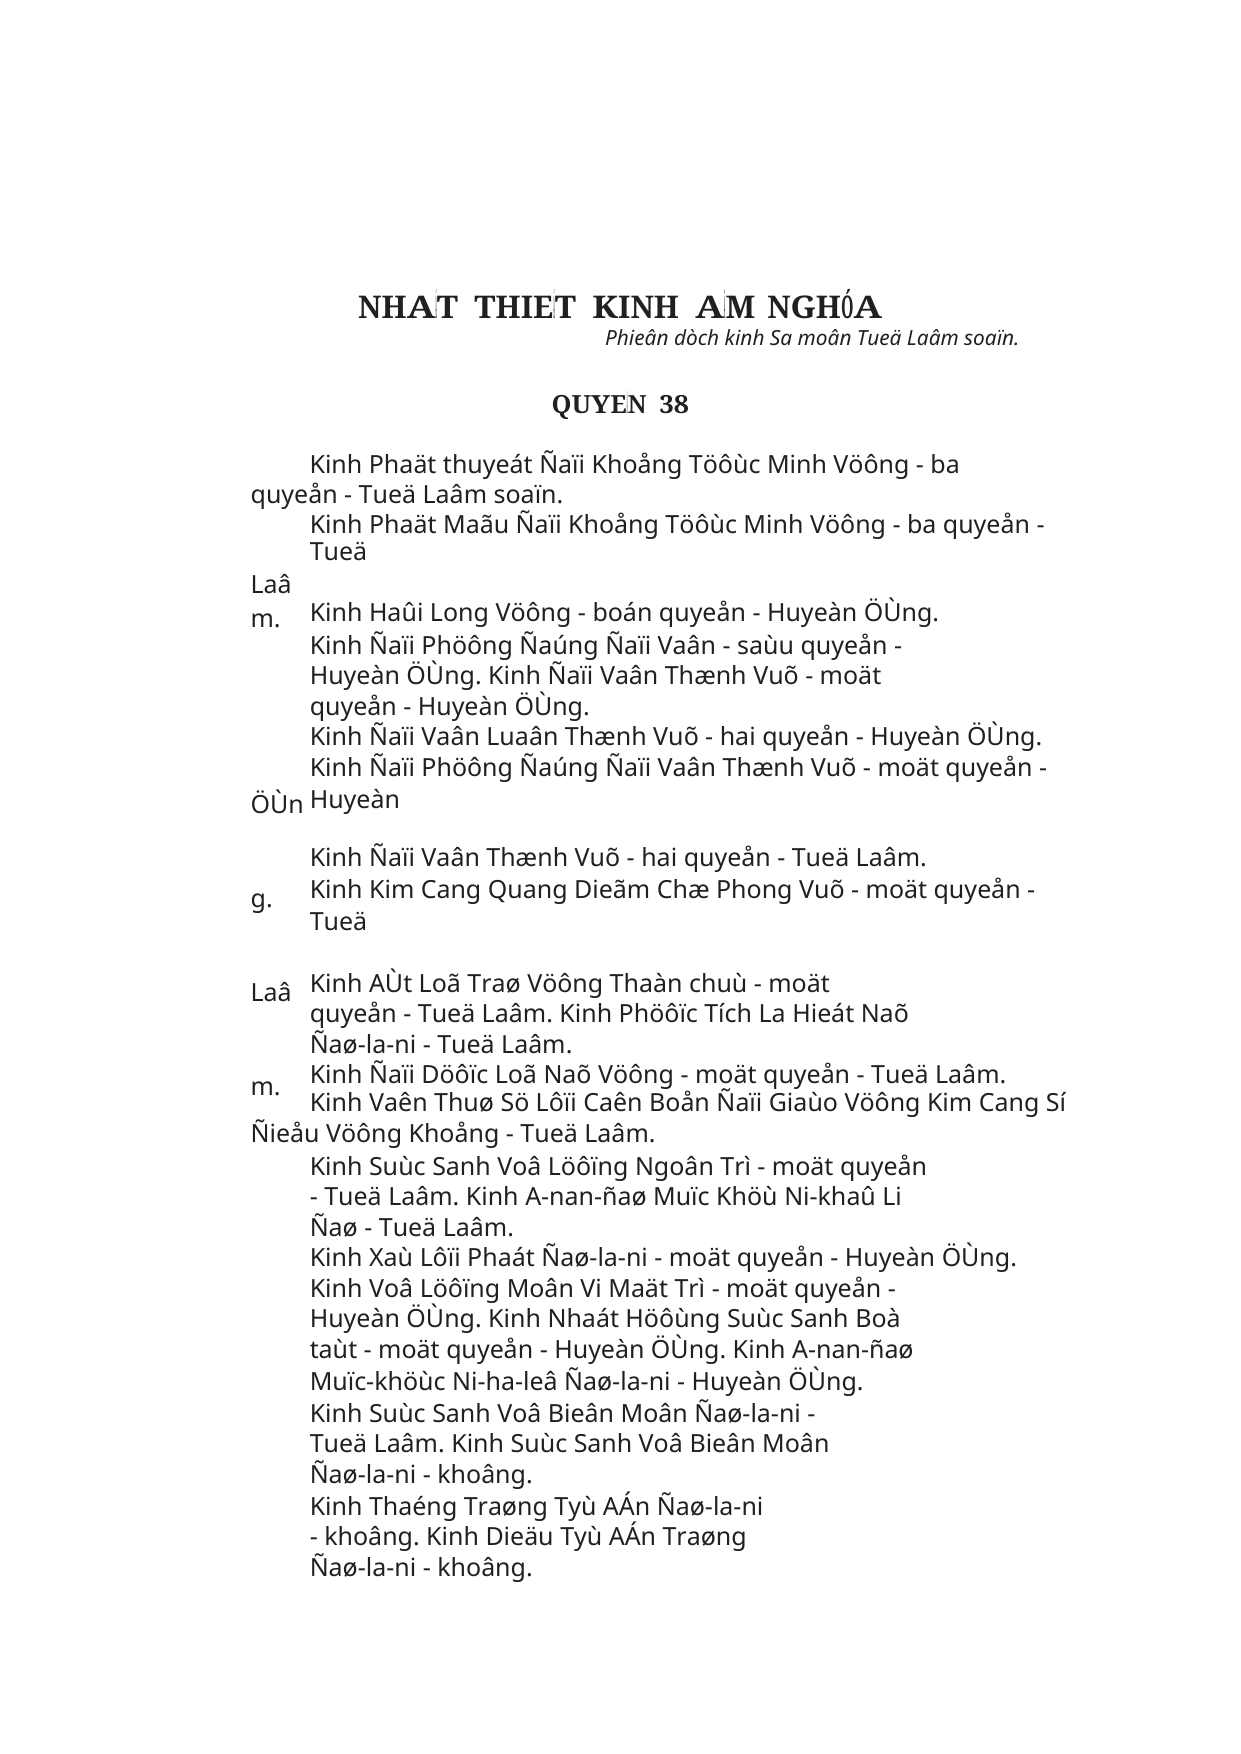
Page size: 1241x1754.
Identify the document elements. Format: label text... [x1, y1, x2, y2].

text Kinh Thaéng Traøng Tyù AÁn Ñaø-la-ni - khoâng. Kinh Dieäu Tyù AÁn Traøng Ñaø-la-ni - khoâng. [309, 1490, 764, 1583]
text Kinh Ñaïi Vaân Thænh Vuõ - hai quyeån - Tueä Laâm. [309, 841, 1073, 873]
text Laâm. [250, 566, 305, 634]
text Ñieåu Vöông Khoång - Tueä Laâm. [250, 1117, 1073, 1149]
text Kinh Suùc Sanh Voâ Bieân Moân Ñaø-la-ni - Tueä Laâm. Kinh Suùc Sanh Voâ Bieân Moân Ñaø-la-ni - khoâng. [309, 1397, 834, 1490]
text Kinh Haûi Long Vöông - boán quyeån - Huyeàn ÖÙng. [309, 596, 1073, 628]
text Kinh Ñaïi Vaân Luaân Thænh Vuõ - hai quyeån - Huyeàn ÖÙng. [309, 723, 1073, 751]
text Kinh Ñaïi Phöông Ñaúng Ñaïi Vaân Thænh Vuõ - moät quyeån - Huyeàn [309, 751, 1073, 814]
text Kinh Kim Cang Quang Dieãm Chæ Phong Vuõ - moät quyeån - Tueä [309, 873, 1073, 937]
text Kinh Ñaïi Phöông Ñaúng Ñaïi Vaân - saùu quyeån - Huyeàn ÖÙng. Kinh Ñaïi Vaân Thænh Vuõ - moät quyeån - Huyeàn ÖÙng. [309, 630, 926, 723]
text Kinh Phaät Maãu Ñaïi Khoång Töôùc Minh Vöông - ba quyeån - Tueä [309, 511, 1073, 566]
title NHAÁT THIEÁT KINH AÂM NGHÓA [261, 291, 979, 325]
text Kinh Vaên Thuø Sö Lôïi Caên Boån Ñaïi Giaùo Vöông Kim Cang Sí [309, 1089, 1073, 1117]
text Kinh Voâ Löôïng Moân Vi Maät Trì - moät quyeån - Huyeàn ÖÙng. Kinh Nhaát Höôùng Suùc Sanh Boà taùt - moät quyeån - Huyeàn ÖÙng. Kinh A-nan-ñaø Muïc-khöùc Ni-ha-leâ Ñaø-la-ni - Huyeàn ÖÙng. [309, 1273, 951, 1397]
text Kinh Phaät thuyeát Ñaïi Khoång Töôùc Minh Vöông - ba quyeån - Tueä Laâm soaïn. [250, 449, 996, 511]
text ÖÙng. Laâm. [250, 787, 307, 1102]
text Kinh Xaù Lôïi Phaát Ñaø-la-ni - moät quyeån - Huyeàn ÖÙng. [309, 1243, 1073, 1272]
text Phieân dòch kinh Sa moân Tueä Laâm soaïn. [605, 325, 1073, 350]
text Kinh Ñaïi Döôïc Loã Naõ Vöông - moät quyeån - Tueä Laâm. [309, 1061, 1073, 1089]
subtitle QUYEÅN 38 [261, 386, 979, 421]
text Kinh AÙt Loã Traø Vöông Thaàn chuù - moät quyeån - Tueä Laâm. Kinh Phöôïc Tích La Hieát Naõ Ñaø-la-ni - Tueä Laâm. [309, 967, 911, 1061]
text Kinh Suùc Sanh Voâ Löôïng Ngoân Trì - moät quyeån - Tueä Laâm. Kinh A-nan-ñaø Muïc Khöù Ni-khaû Li Ñaø - Tueä Laâm. [309, 1150, 936, 1243]
